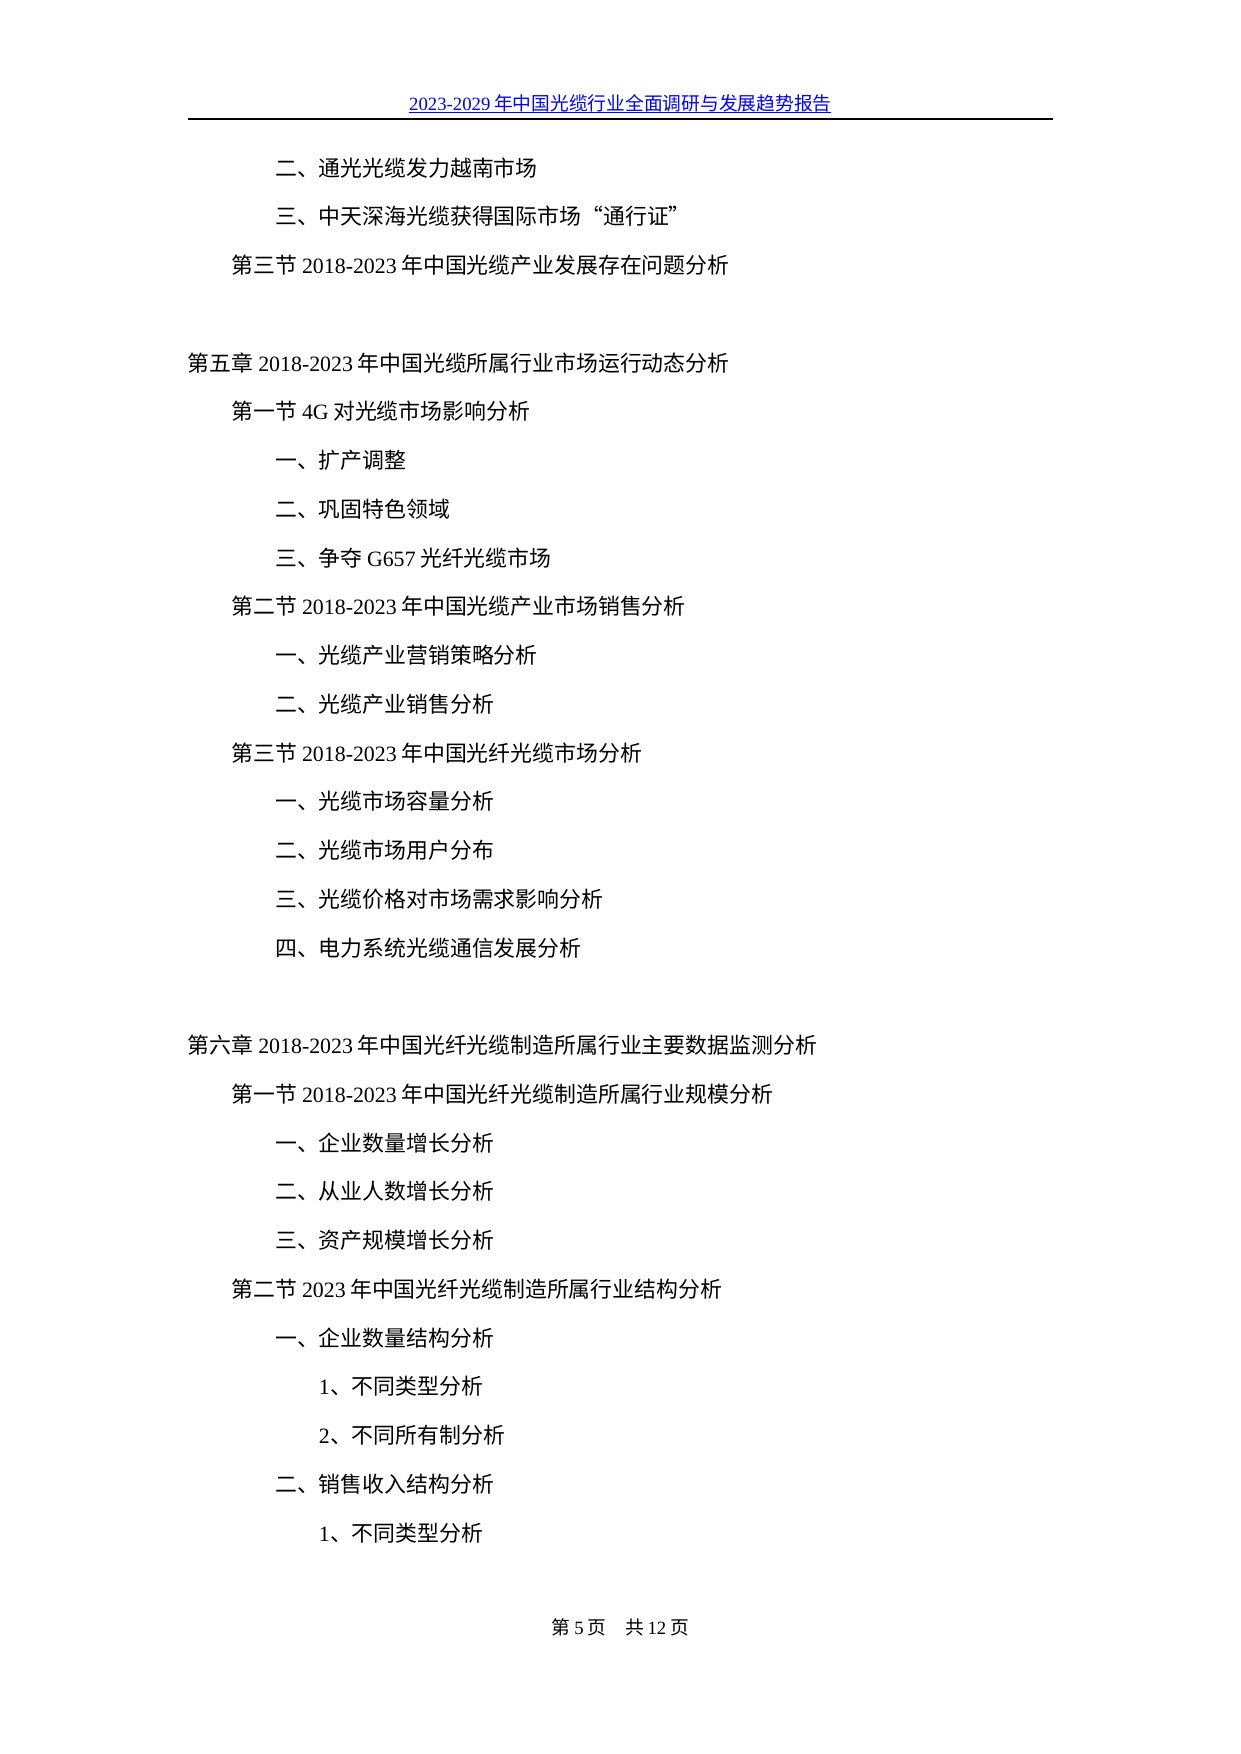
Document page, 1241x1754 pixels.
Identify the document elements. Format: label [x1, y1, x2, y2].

text [187, 150, 1053, 1548]
